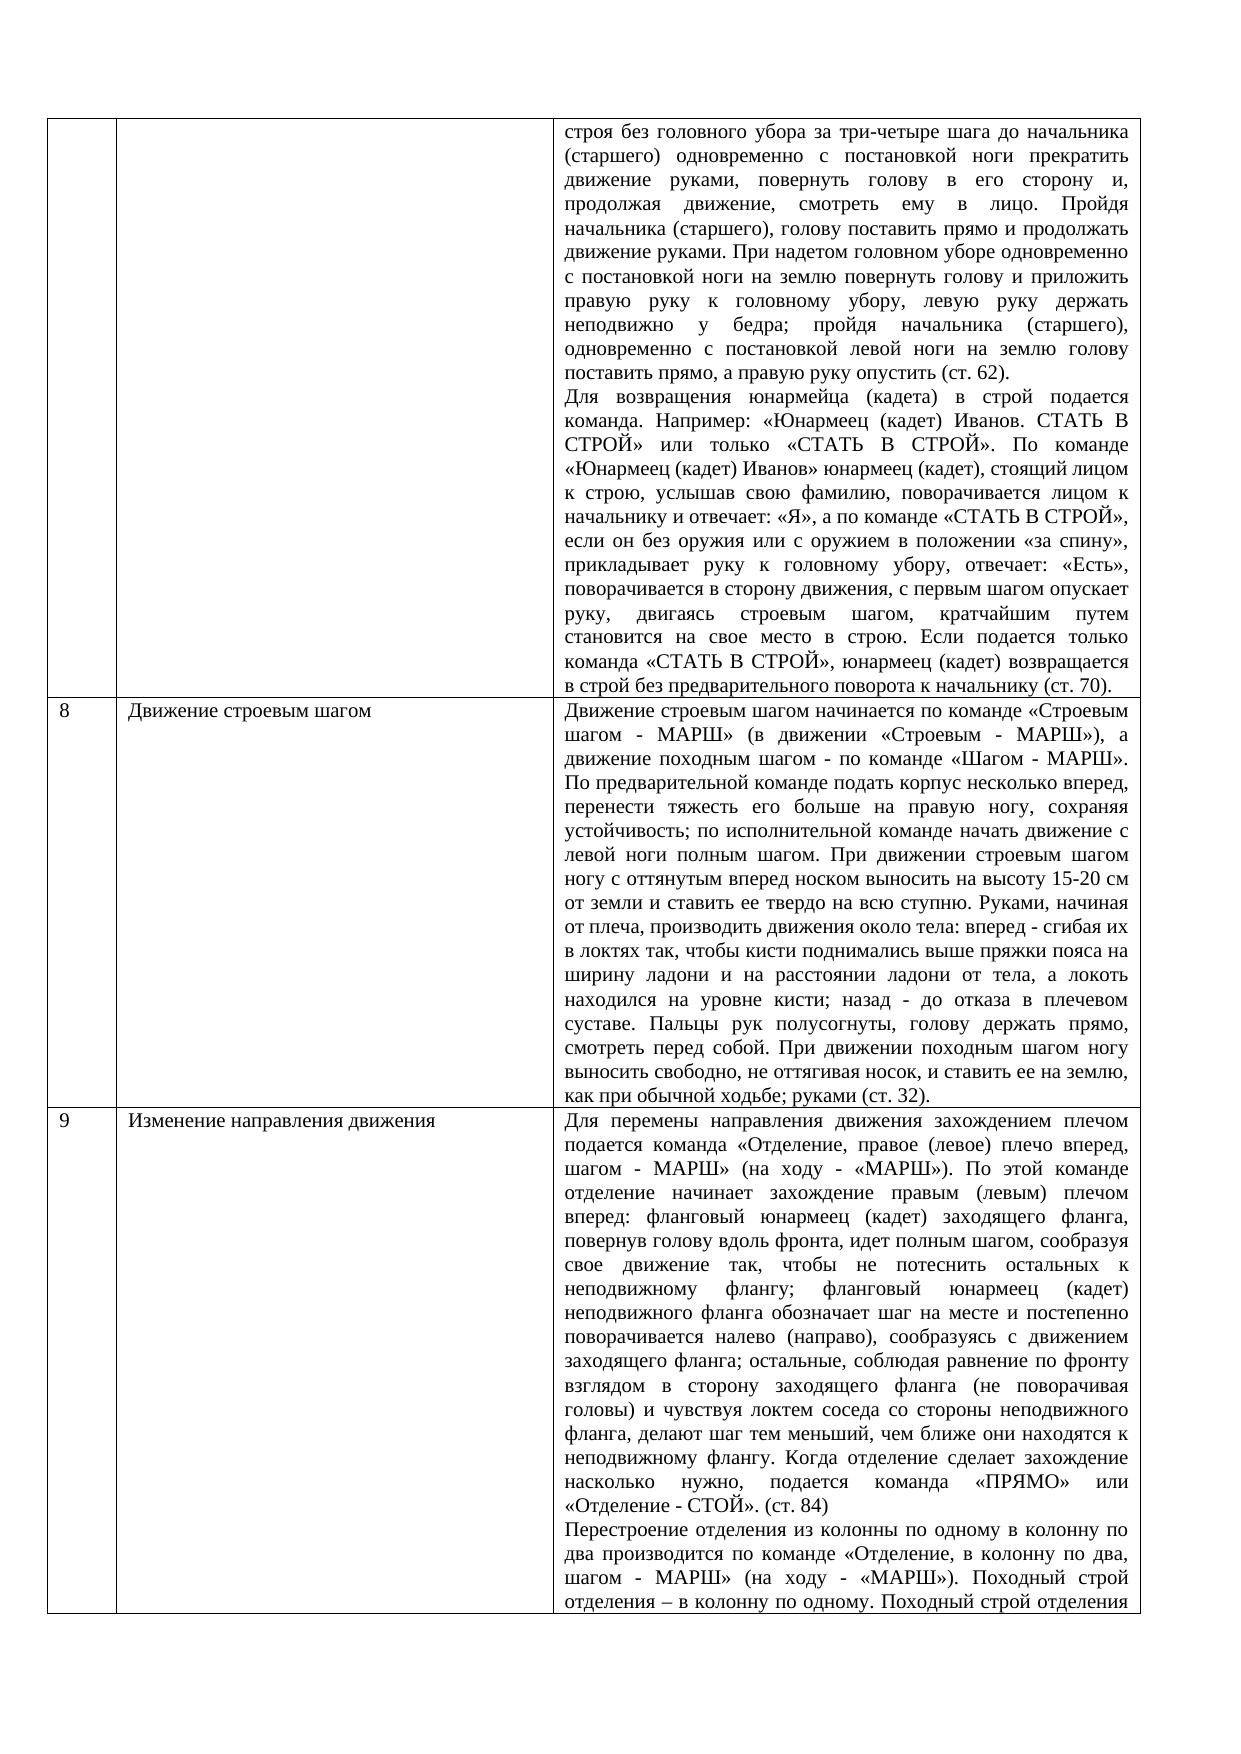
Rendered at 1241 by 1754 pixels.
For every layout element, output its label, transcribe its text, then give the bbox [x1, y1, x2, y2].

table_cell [554, 119, 1140, 697]
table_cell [554, 1108, 1140, 1613]
table_cell 7 [48, 119, 116, 697]
table_cell 8 [48, 698, 116, 1107]
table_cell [117, 119, 553, 697]
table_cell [117, 1108, 553, 1613]
table_cell Движение строевым шагом начинается по команде «Строевым шагом - МАРШ» (в движении «Строевым - МАРШ»), а движение походным шагом - по команде «Шагом - МАРШ». По предварительной команде подать корпус несколько вперед, перенести тяжесть его больше на правую ногу, сохраняя устойчивость; по исполнительной команде начать движение с левой ноги полным шагом. При движении строевым шагом ногу с оттянутым вперед носком выносить на высоту 15-20 см от земли и ставить ее твердо на всю ступню. Руками, начиная от плеча, производить движения около тела: вперед - сгибая их в локтях так, чтобы кисти поднимались выше пряжки пояса на ширину ладони и на расстоянии ладони от тела, а локоть находился на уровне кисти; назад - до отказа в плечевом суставе. Пальцы рук полусогнуты, голову держать прямо, смотреть перед собой. При движении походным шагом ногу выносить свободно, не оттягивая носок, и ставить ее на землю, как при обычной ходьбе; руками (ст. 32). [554, 698, 1140, 1107]
table_cell Движение строевым шагом [117, 698, 553, 1107]
table_cell 9 [48, 1108, 116, 1613]
